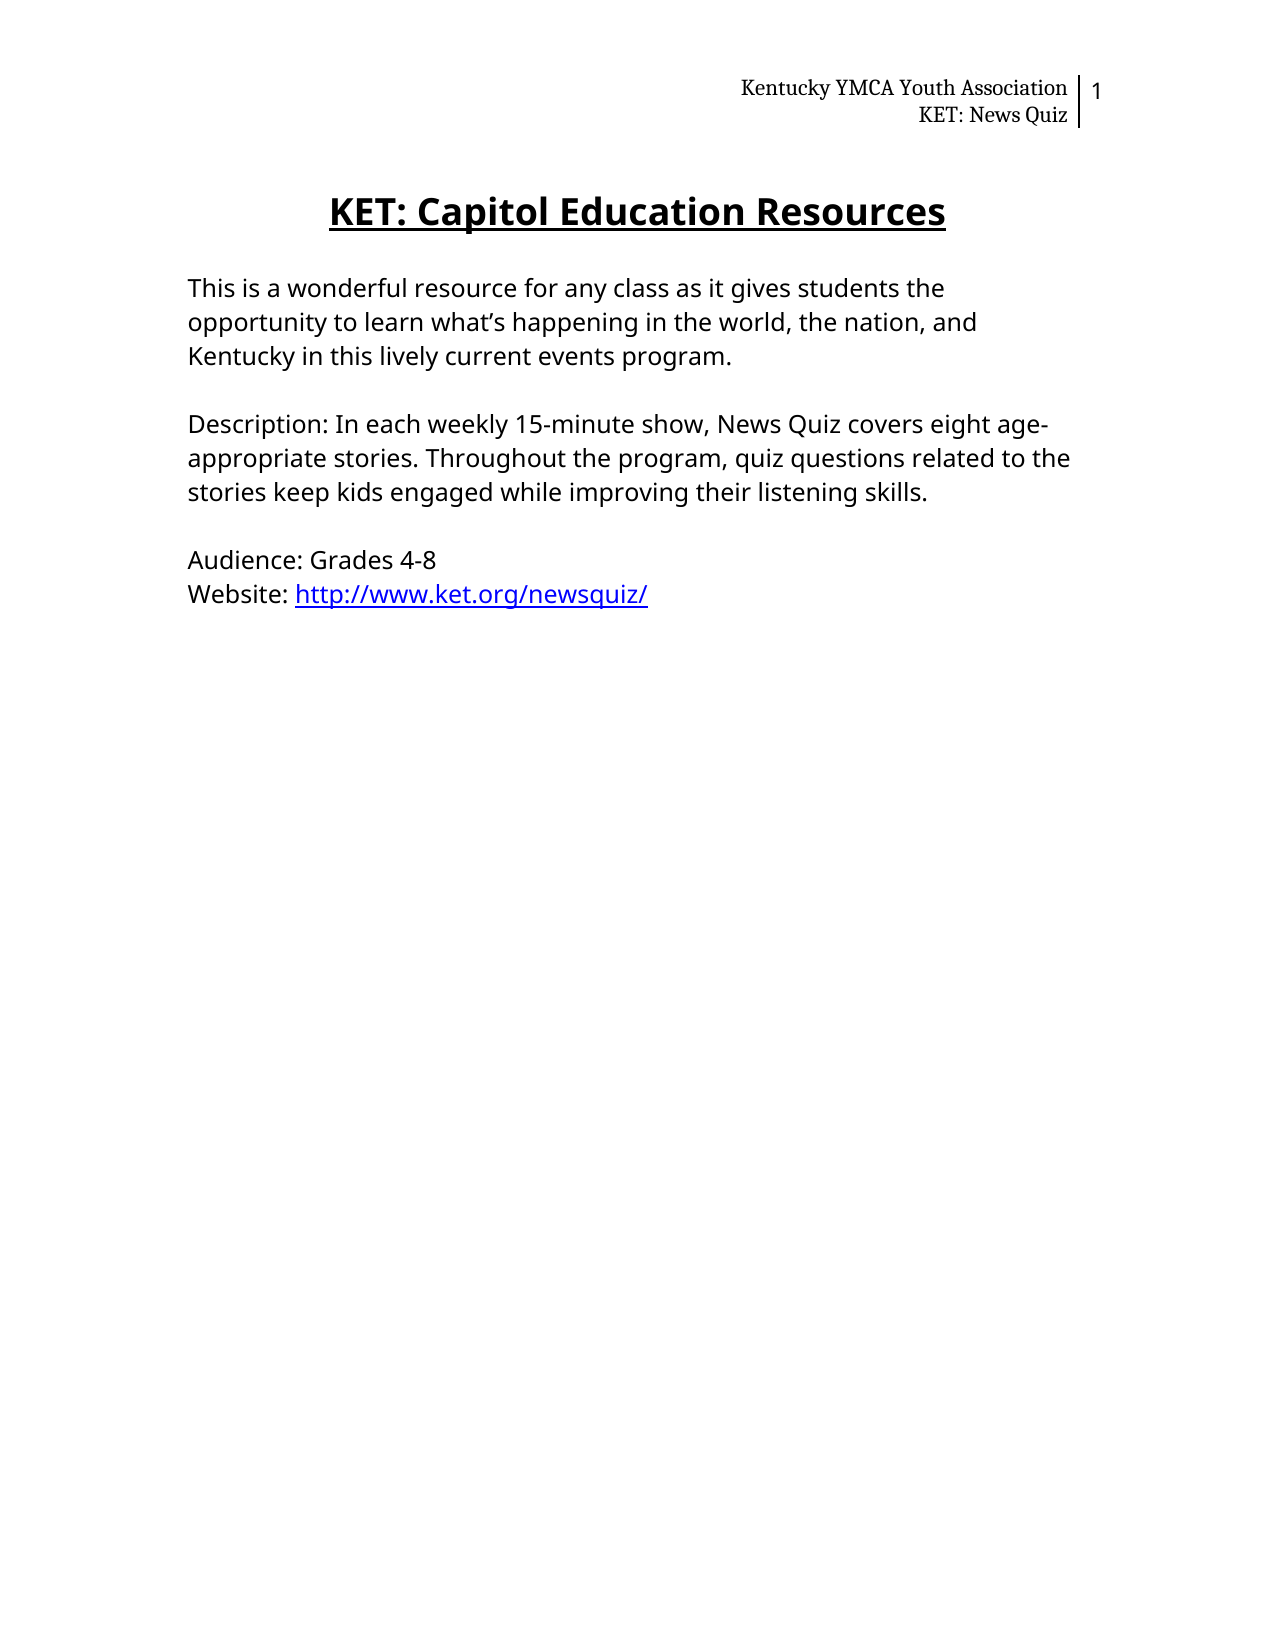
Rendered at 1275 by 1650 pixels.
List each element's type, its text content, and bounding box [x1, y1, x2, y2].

text KET: Capitol Education Resources [187, 185, 1087, 236]
text Audience: Grades 4-8 [187, 543, 1087, 577]
text Description: In each weekly 15-minute show, News Quiz covers eight age-appropriate stories. Throughout the program, quiz questions related to the stories keep kids engaged while improving their listening skills. [187, 407, 1087, 509]
text This is a wonderful resource for any class as it gives students the opportunity to learn what’s happening in the world, the nation, and Kentucky in this lively current events program. [187, 270, 1087, 372]
text Website: http://www.ket.org/newsquiz/ [187, 577, 1087, 611]
